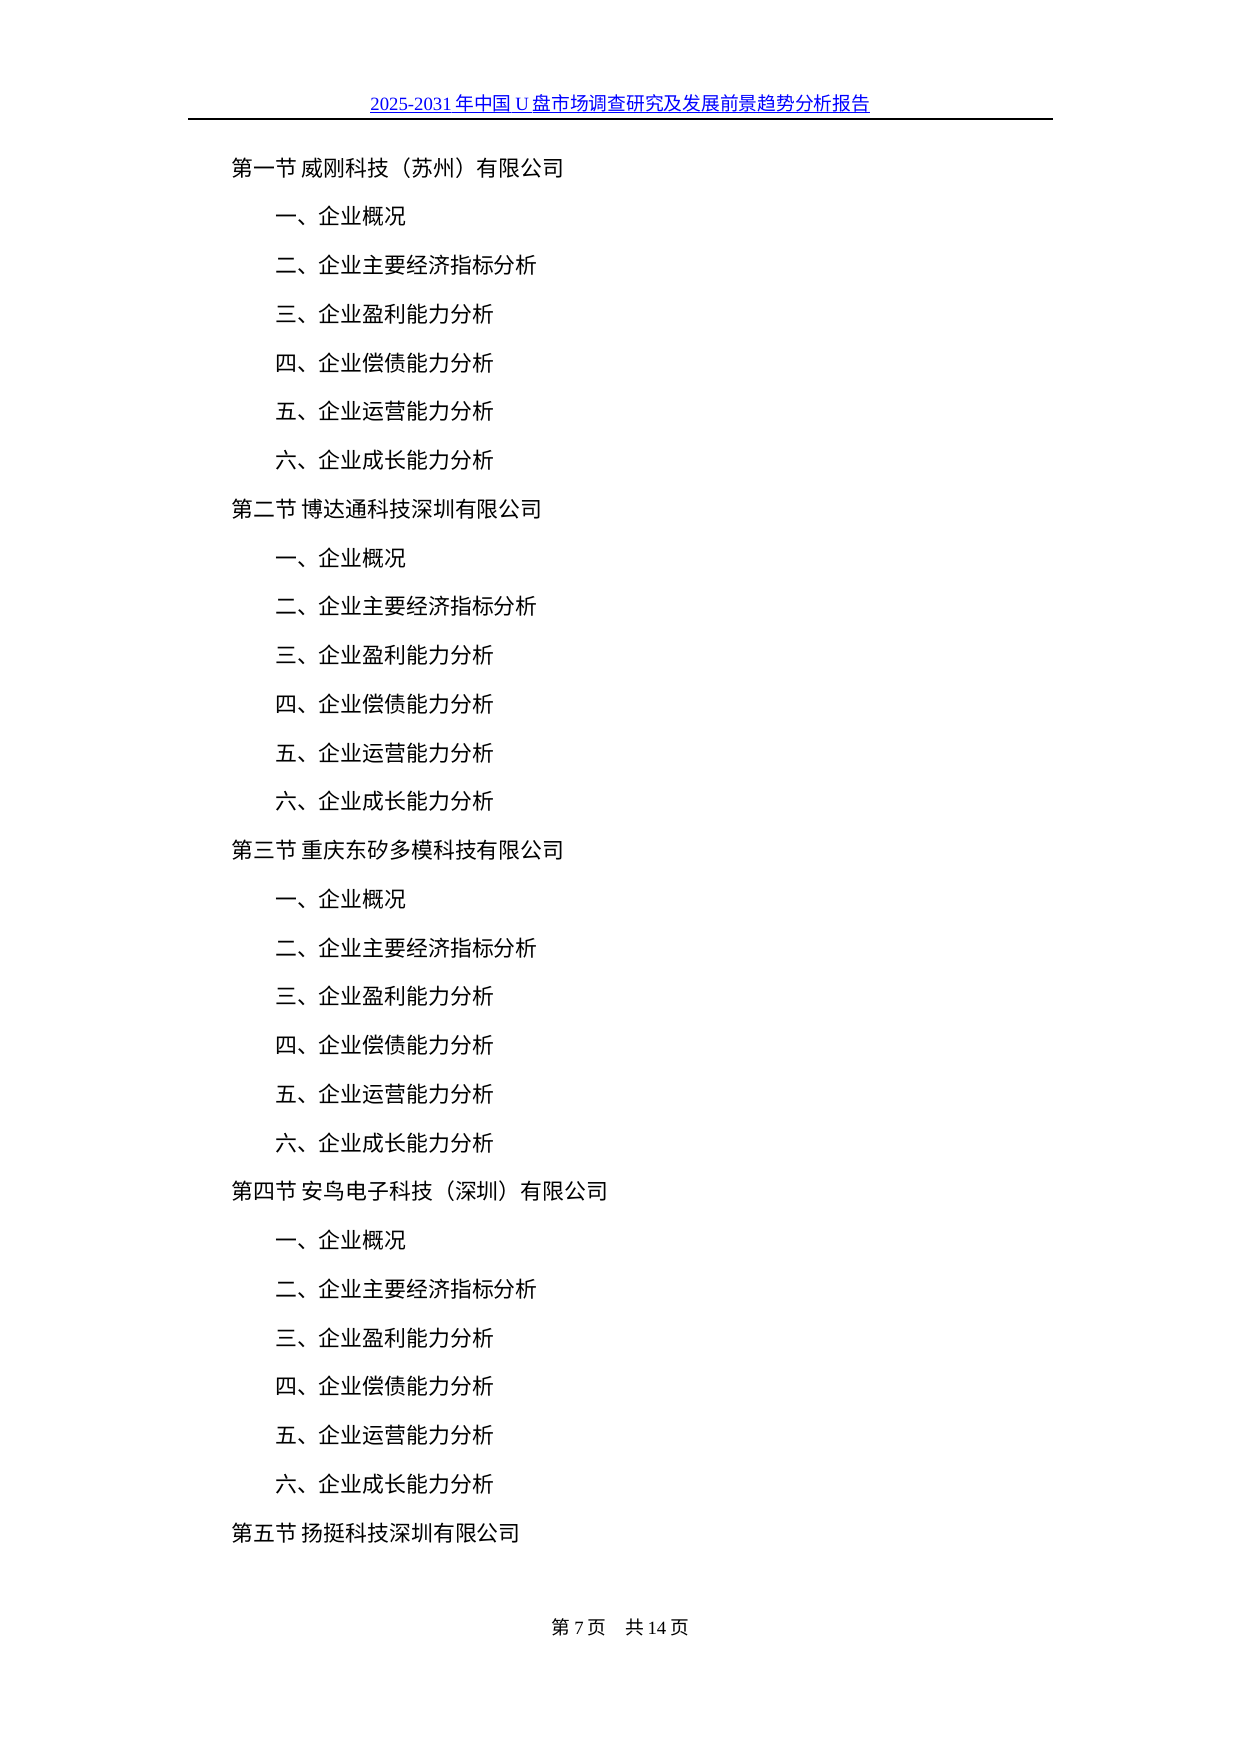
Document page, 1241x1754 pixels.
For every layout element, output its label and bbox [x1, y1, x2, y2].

text [187, 150, 1053, 1548]
